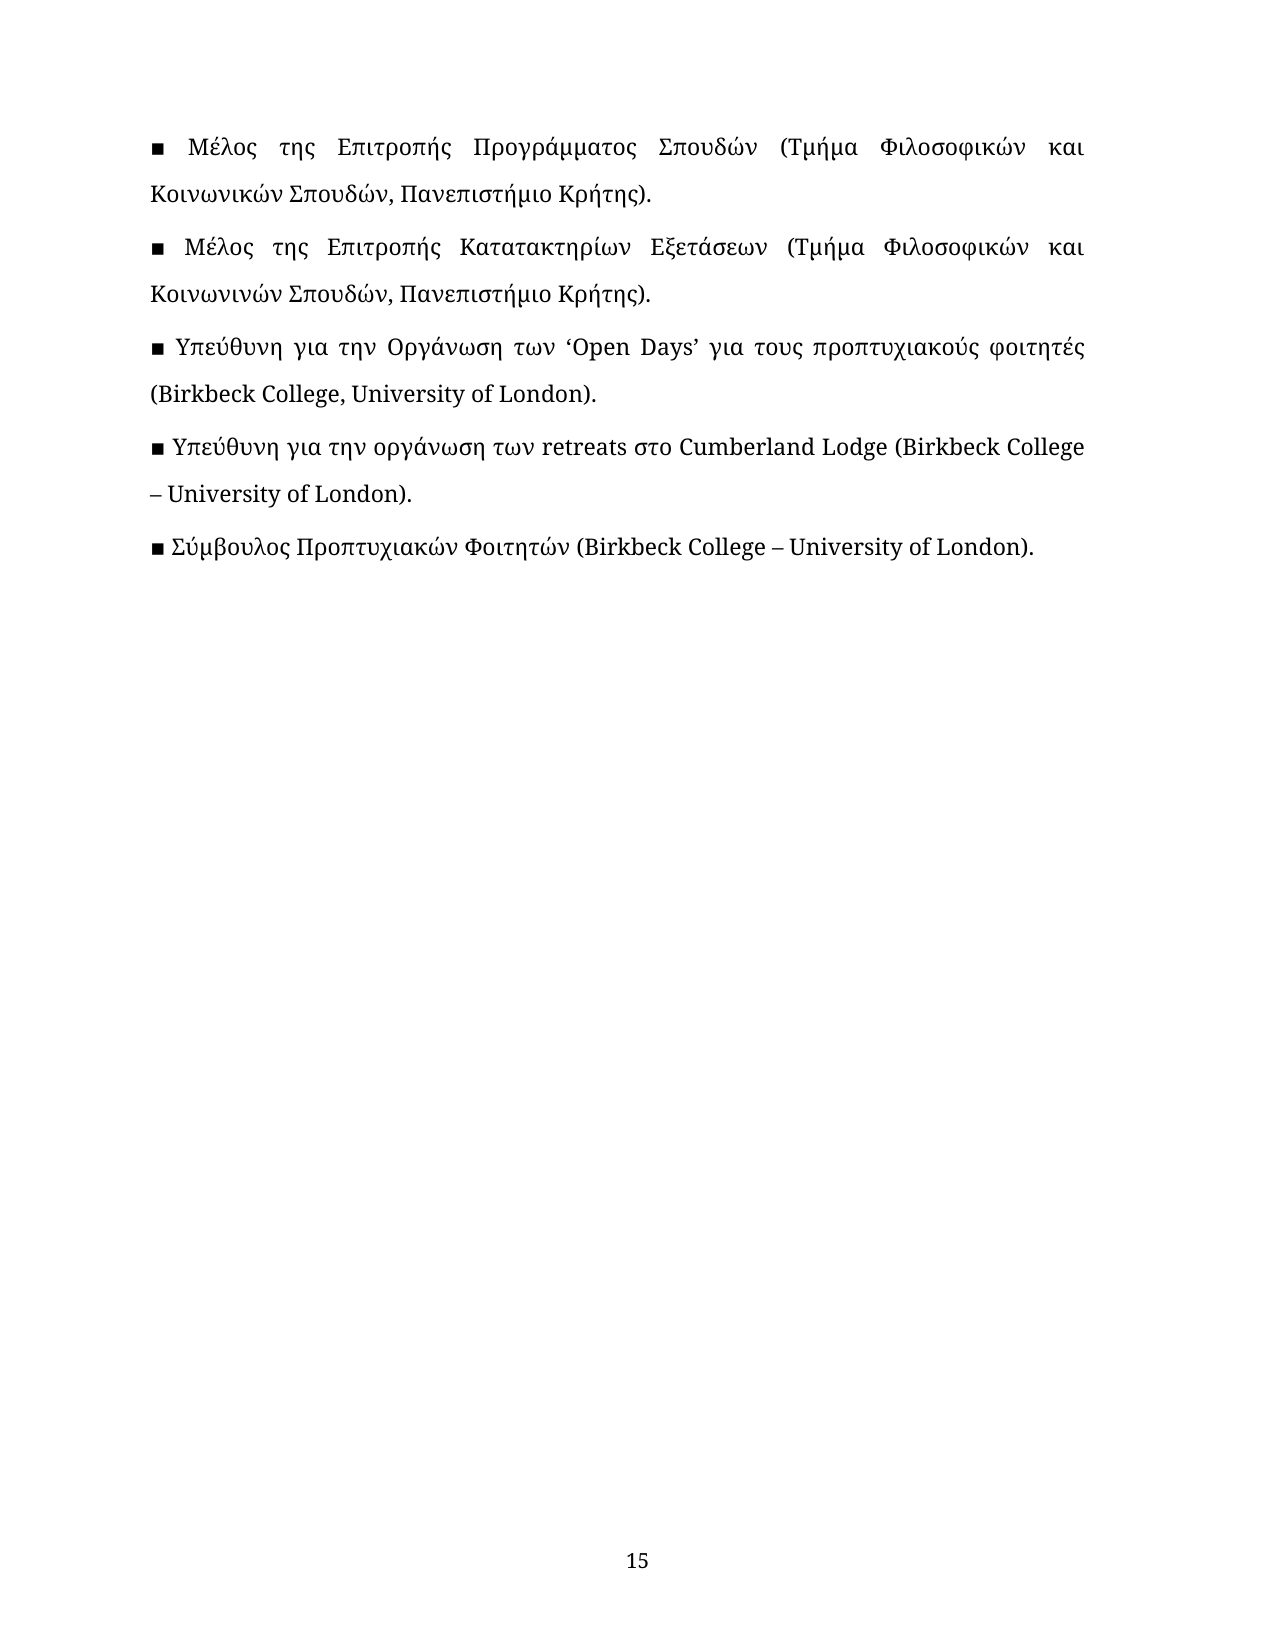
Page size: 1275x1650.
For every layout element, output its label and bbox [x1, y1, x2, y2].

table_cell [138, 131, 1097, 741]
